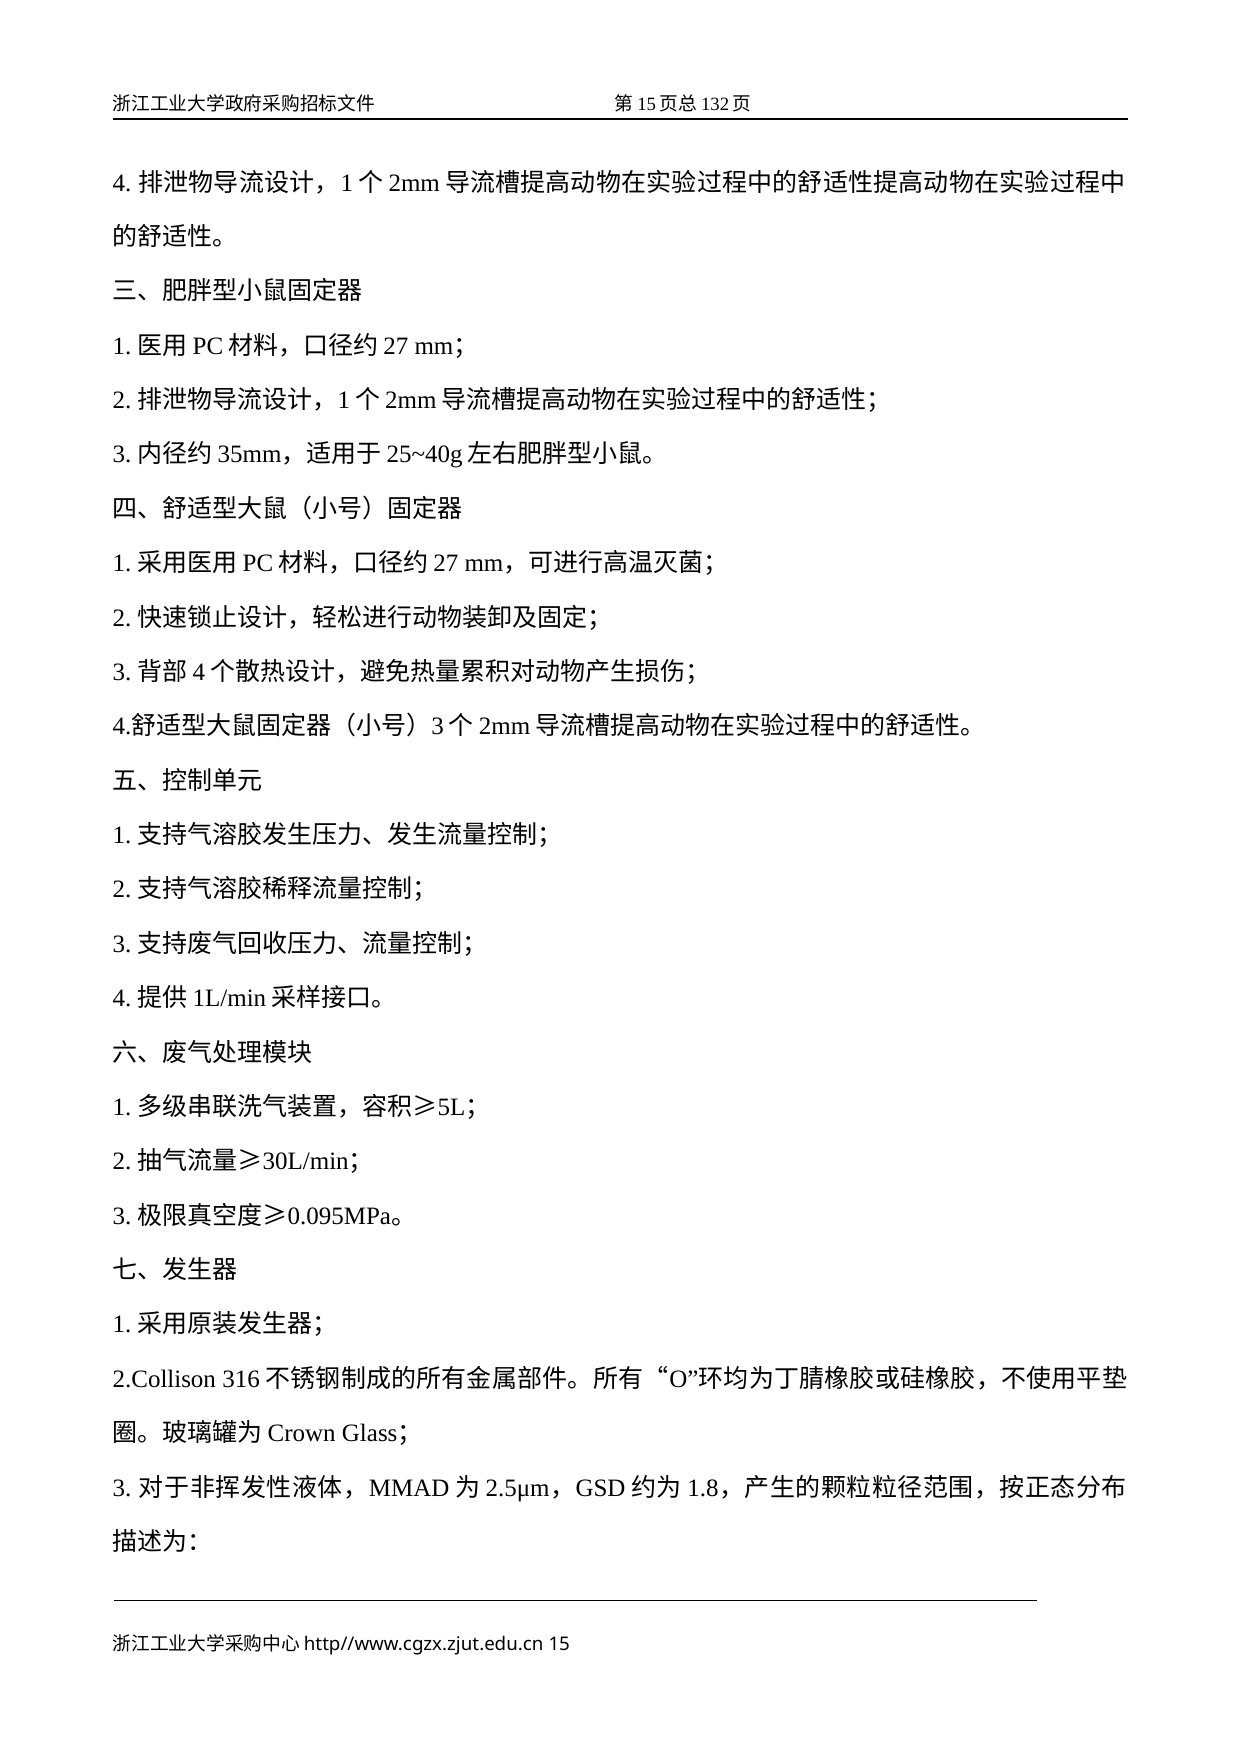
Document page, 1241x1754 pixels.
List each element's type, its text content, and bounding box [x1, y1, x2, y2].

text 1. 医用PC材料，口径约27 mm； [112, 325, 1128, 361]
text 1. 多级串联洗气装置，容积≥5L； [112, 1086, 1128, 1123]
text 3. 对于非挥发性液体，MMAD为2.5μm，GSD约为1.8，产生的颗粒粒径范围，按正态分布描述为： [112, 1467, 1128, 1558]
text 2. 抽气流量≥30L/min； [112, 1141, 1128, 1177]
text 1. 采用原装发生器； [112, 1304, 1128, 1340]
text 2. 快速锁止设计，轻松进行动物装卸及固定； [112, 597, 1128, 633]
text 五、控制单元 [112, 760, 1128, 796]
text 4.舒适型大鼠固定器（小号）3个2mm导流槽提高动物在实验过程中的舒适性。 [112, 706, 1128, 742]
text 3. 内径约35mm，适用于25~40g左右肥胖型小鼠。 [112, 434, 1128, 470]
text 七、发生器 [112, 1249, 1128, 1286]
text 1. 采用医用PC材料，口径约27 mm，可进行高温灭菌； [112, 543, 1128, 579]
text 1. 支持气溶胶发生压力、发生流量控制； [112, 814, 1128, 851]
text 4. 提供1L/min采样接口。 [112, 978, 1128, 1014]
text 六、废气处理模块 [112, 1032, 1128, 1068]
text 2. 排泄物导流设计，1个2mm导流槽提高动物在实验过程中的舒适性； [112, 379, 1128, 416]
text 3. 背部4个散热设计，避免热量累积对动物产生损伤； [112, 651, 1128, 688]
text 2. 支持气溶胶稀释流量控制； [112, 869, 1128, 905]
text 4. 排泄物导流设计，1个2mm导流槽提高动物在实验过程中的舒适性提高动物在实验过程中的舒适性。 [112, 162, 1128, 253]
text 3. 极限真空度≥0.095MPa。 [112, 1195, 1128, 1231]
text 三、肥胖型小鼠固定器 [112, 271, 1128, 307]
text 3. 支持废气回收压力、流量控制； [112, 923, 1128, 959]
text 四、舒适型大鼠（小号）固定器 [112, 488, 1128, 524]
text 2.Collison 316不锈钢制成的所有金属部件。所有“O”环均为丁腈橡胶或硅橡胶，不使用平垫圈。玻璃罐为Crown Glass； [112, 1358, 1128, 1449]
